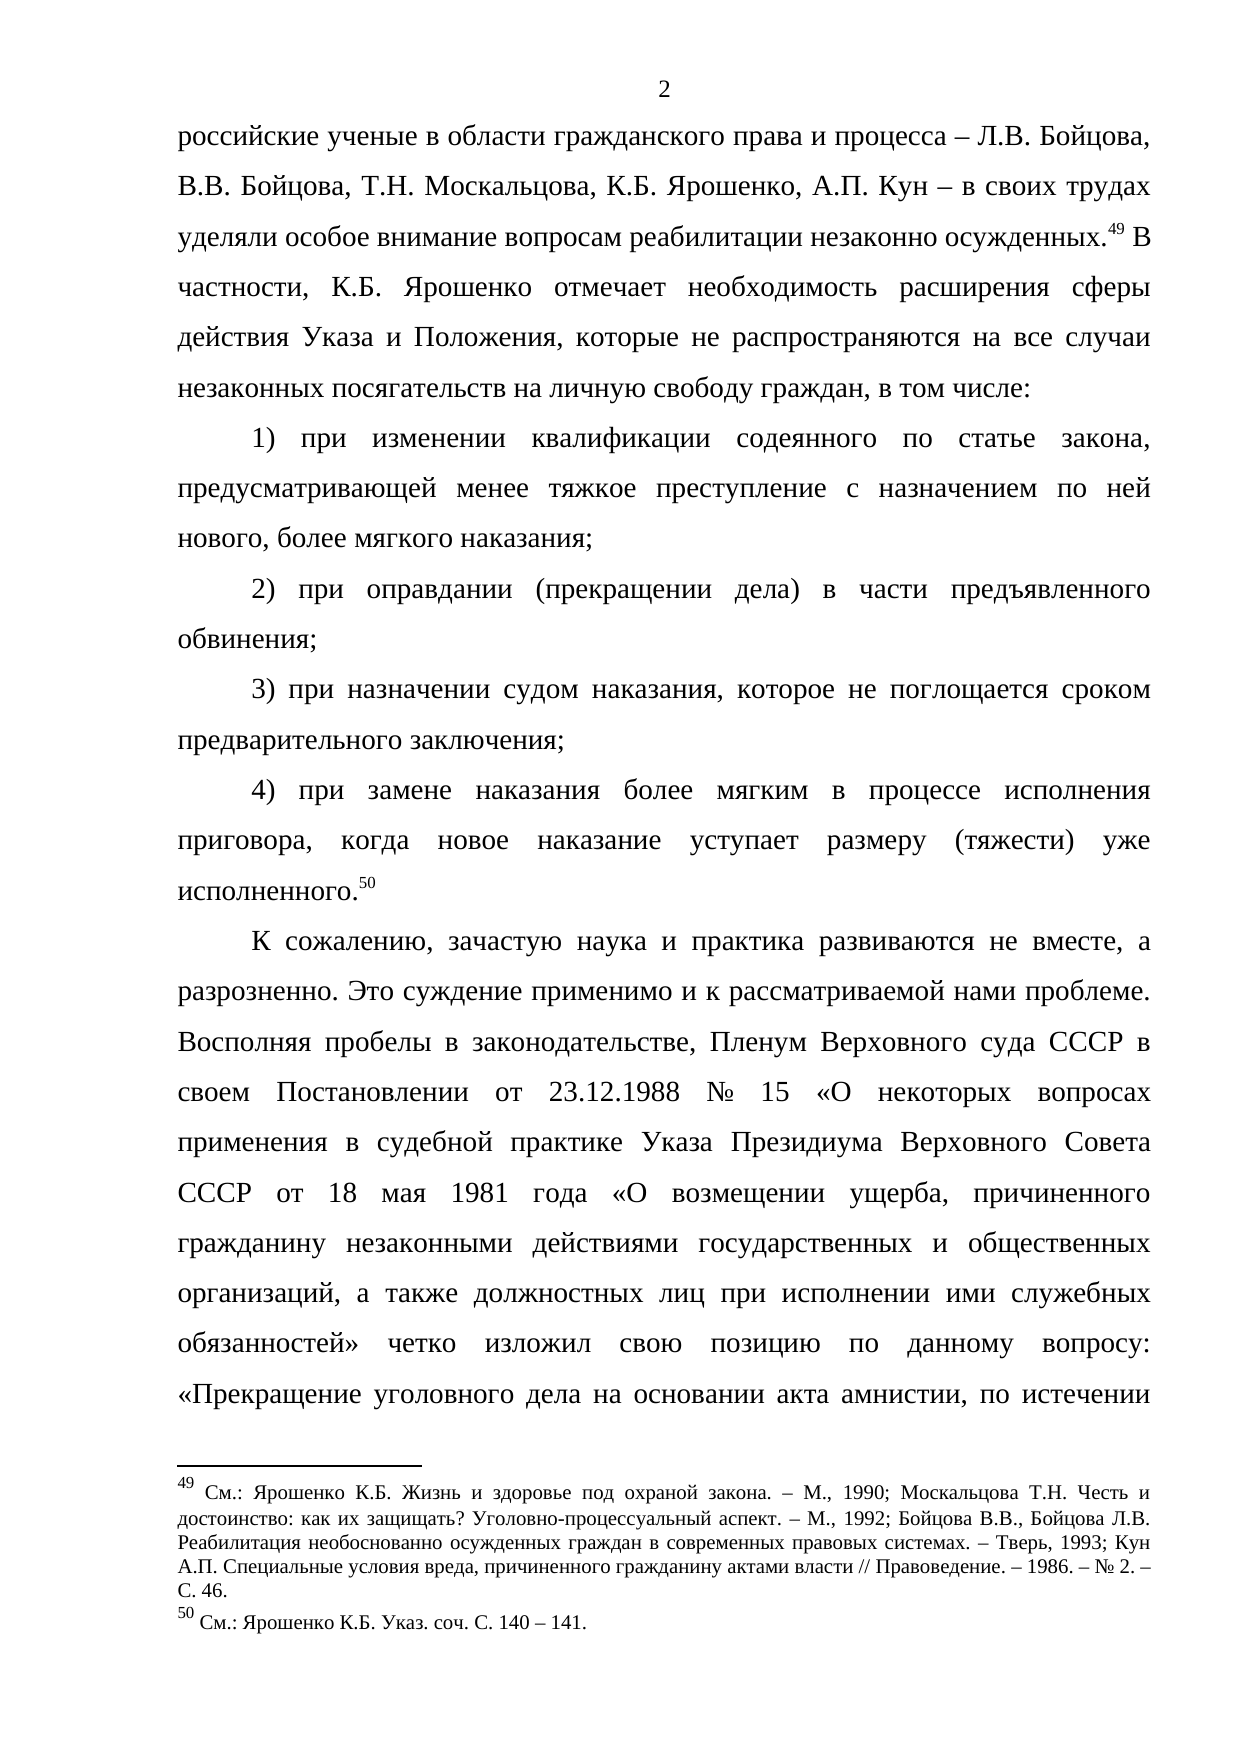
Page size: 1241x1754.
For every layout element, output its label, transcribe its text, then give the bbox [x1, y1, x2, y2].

text 1) при изменении квалификации содеянного по статье закона, предусматривающей менее тяжкое преступление с назначением по ней нового, более мягкого наказания; [177, 420, 1152, 554]
text 2) при оправдании (прекращении дела) в части предъявленного обвинения; [177, 571, 1152, 655]
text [177, 118, 1152, 403]
text 4) при замене наказания более мягким в процессе исполнения приговора, когда новое наказание уступает размеру (тяжести) уже исполненного. [177, 772, 1152, 906]
text 3) при назначении судом наказания, которое не поглощается сроком предварительного заключения; [177, 672, 1152, 755]
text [177, 923, 1152, 1409]
